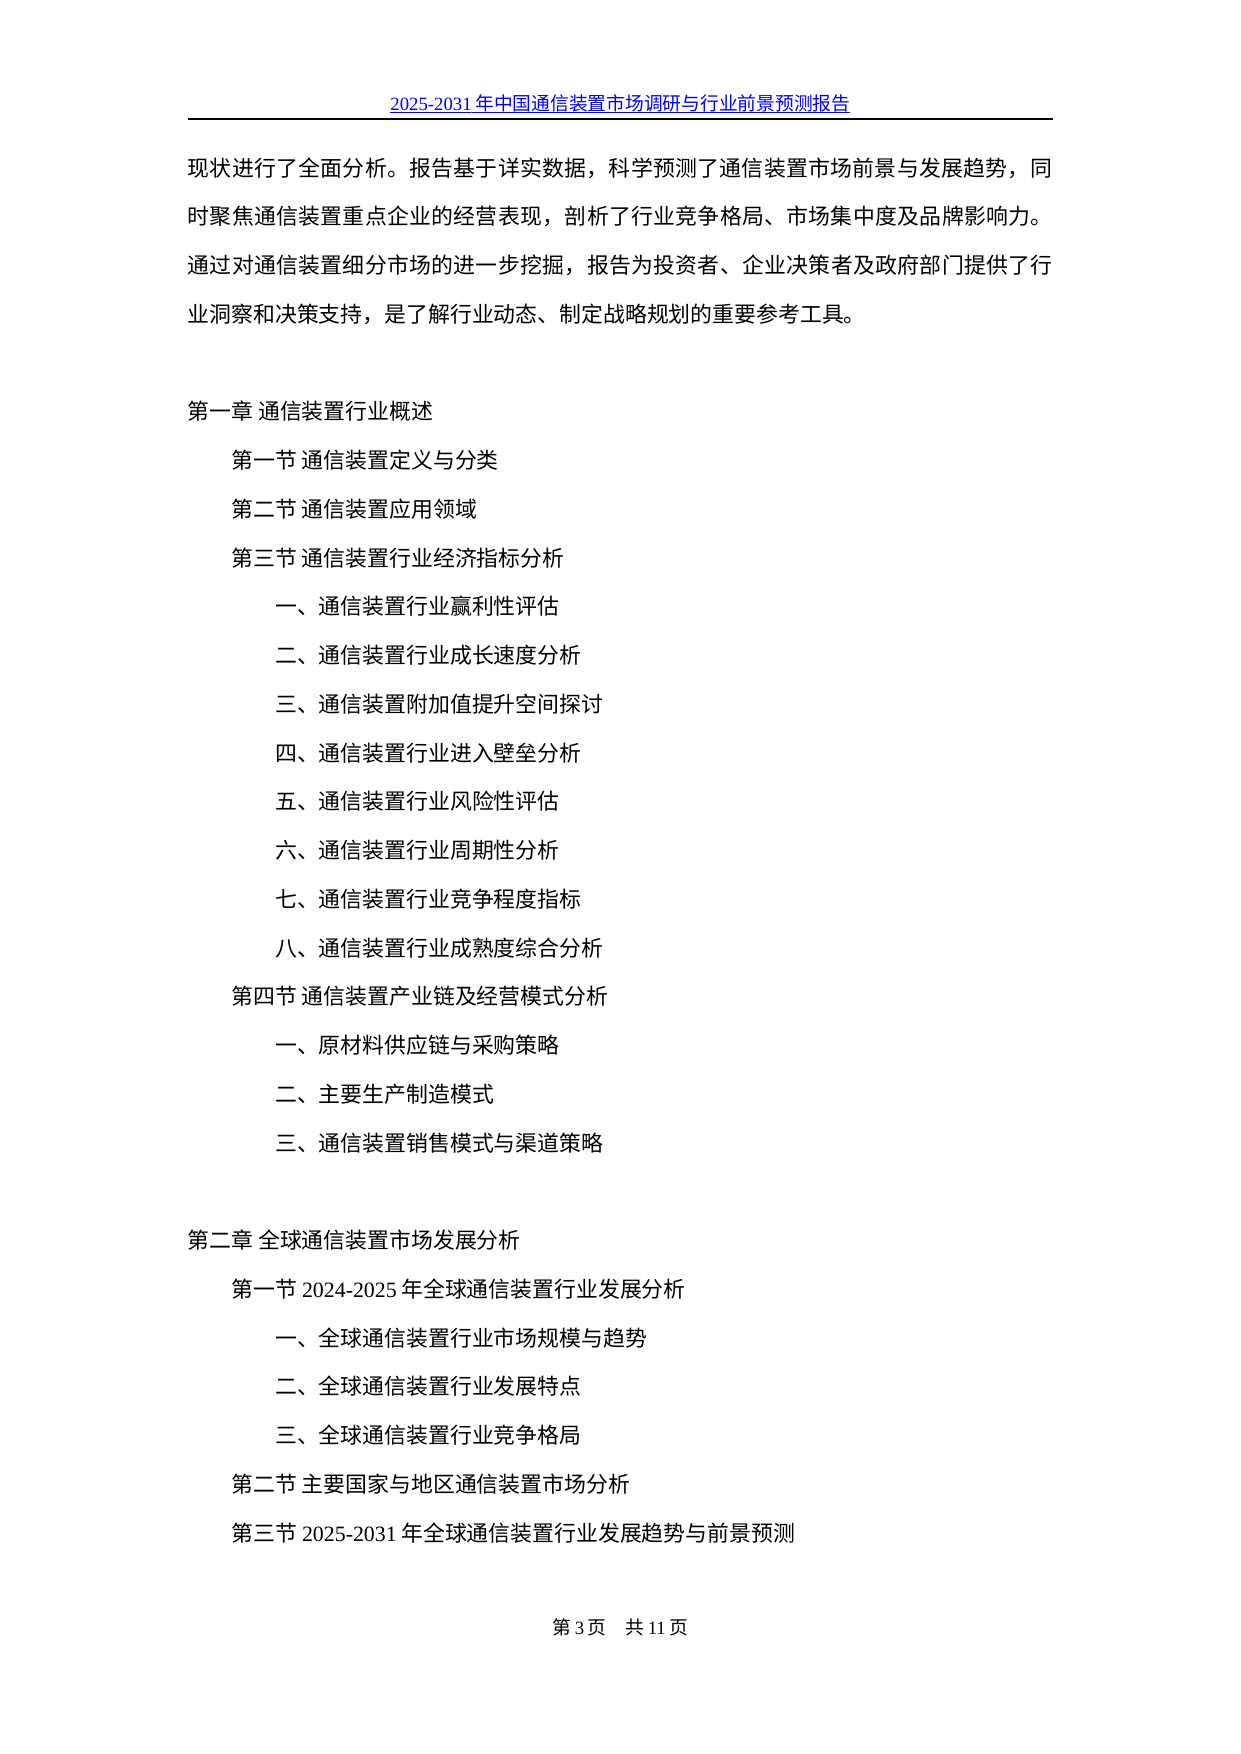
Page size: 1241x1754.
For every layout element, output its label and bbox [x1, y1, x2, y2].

text [187, 150, 1053, 1548]
